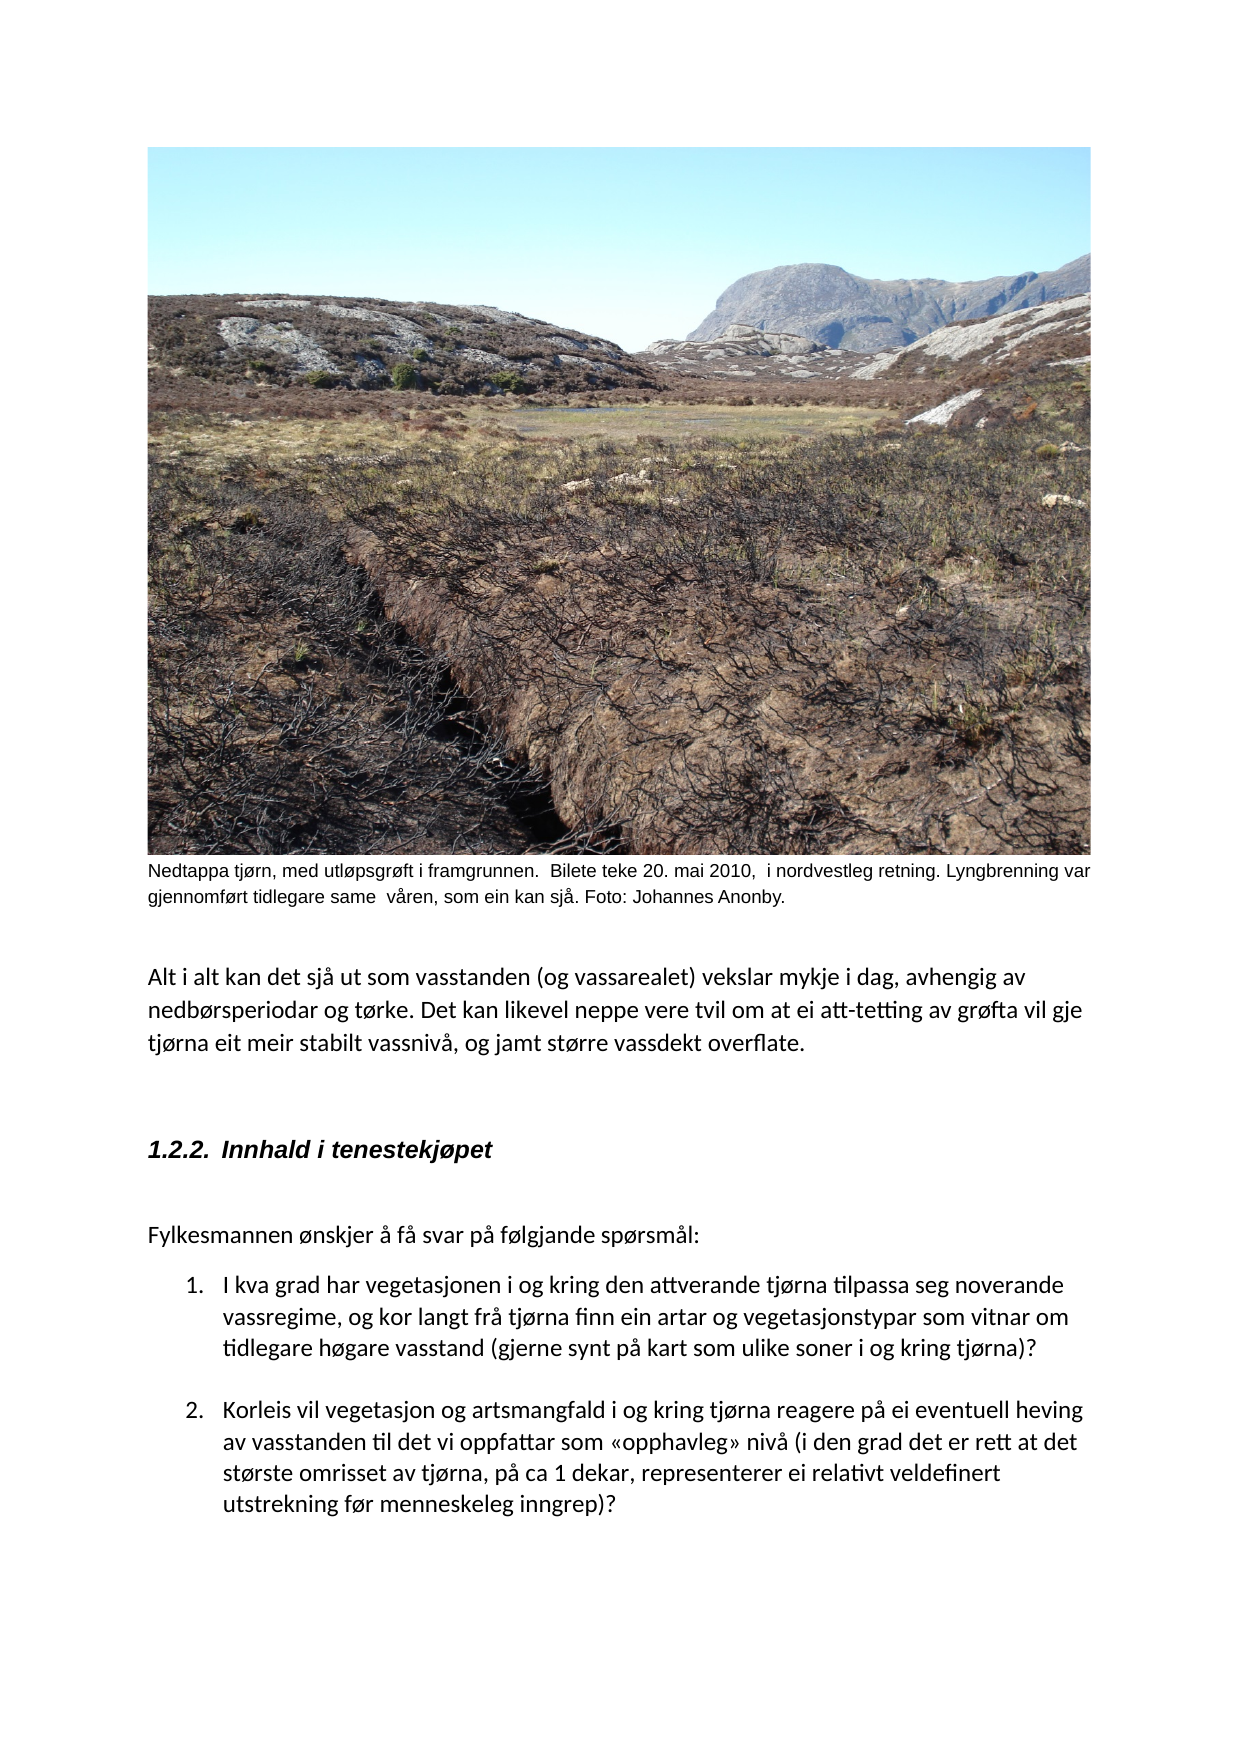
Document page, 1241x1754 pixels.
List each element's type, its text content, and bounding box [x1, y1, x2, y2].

text Fylkesmannen ønskjer å få svar på følgjande spørsmål: [148, 1219, 1093, 1250]
text Nedtappa tjørn, med utløpsgrøft i framgrunnen. Bilete teke 20. mai 2010, i nordvestleg retning. Lyngbrenning var gjennomført tidlegare same våren, som ein kan sjå. Foto: Johannes Anonby. [148, 860, 1093, 908]
list Korleis vil vegetasjon og artsmangfald i og kring tjørna reagere på ei eventuell heving av vasstanden til det vi oppfattar som «opphavleg» nivå (i den grad det er rett at det største omrisset av tjørna, på ca 1 dekar, representerer ei relativt veldefinert utstrekning før menneskeleg inngrep)? [185, 1394, 1093, 1519]
text Alt i alt kan det sjå ut som vasstanden (og vassarealet) vekslar mykje i dag, avhengig av nedbørsperiodar og tørke. Det kan likevel neppe vere tvil om at ei att-tetting av grøfta vil gje tjørna eit meir stabilt vassnivå, og jamt større vassdekt overflate. [148, 961, 1093, 1058]
list I kva grad har vegetasjonen i og kring den attverande tjørna tilpassa seg noverande vassregime, og kor langt frå tjørna finn ein artar og vegetasjonstypar som vitnar om tidlegare høgare vasstand (gjerne synt på kart som ulike soner i og kring tjørna)? [185, 1269, 1093, 1363]
picture [147, 147, 1091, 855]
subtitle Innhald i tenestekjøpet [148, 1135, 1093, 1163]
